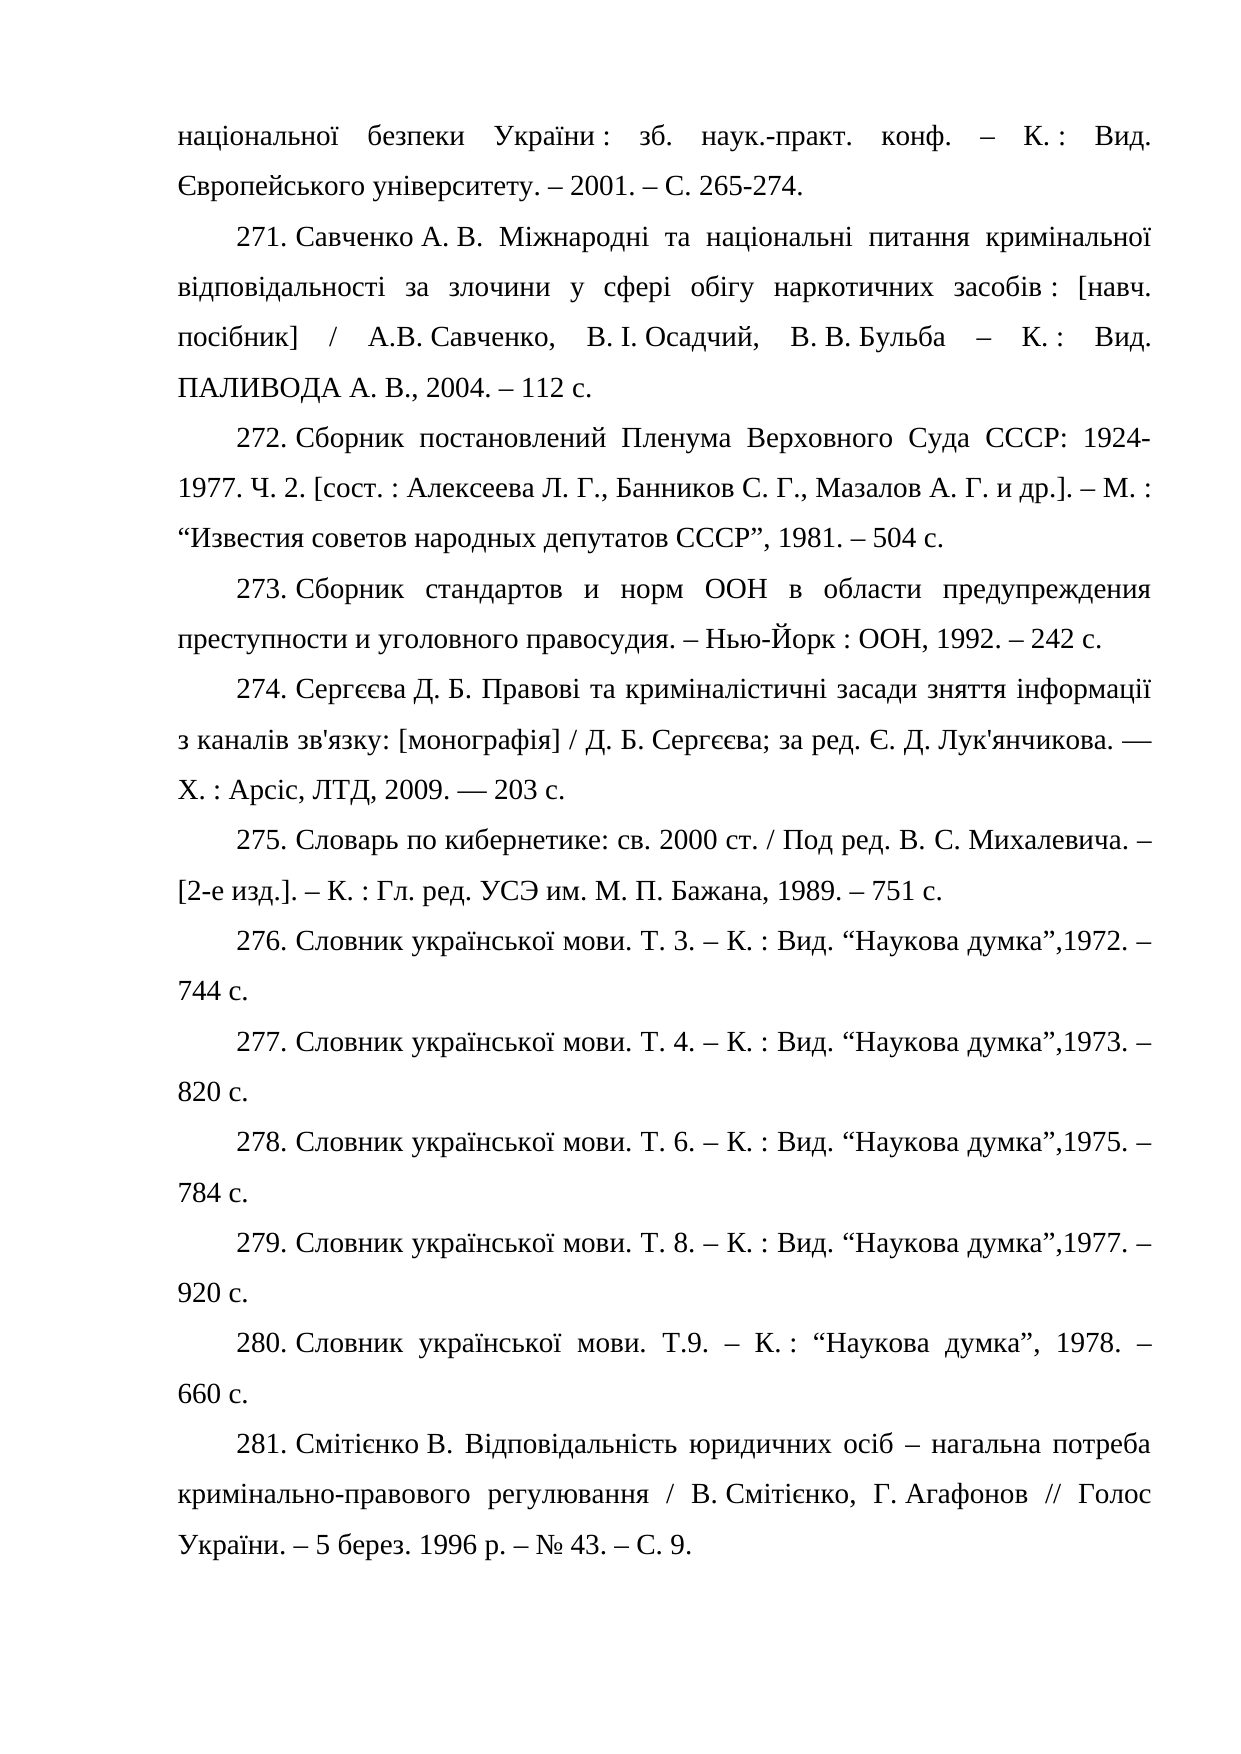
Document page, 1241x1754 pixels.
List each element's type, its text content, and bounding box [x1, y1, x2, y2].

list Словник української мови. Т. 6. – К. : Вид. “Наукова думка”,1975. – 784 с. [177, 1124, 1152, 1208]
list Савченко А. В. Міжнародні та національні питання кримінальної відповідальності за злочини у сфері обігу наркотичних засобів : [навч. посібник] / А.В. Савченко, В. І. Осадчий, В. В. Бульба – К. : Вид. ПАЛИВОДА А. В., 2004. – 112 с. [177, 219, 1152, 403]
list Словник української мови. Т. 8. – К. : Вид. “Наукова думка”,1977. – 920 с. [177, 1225, 1152, 1309]
list Смітієнко В. Відповідальність юридичних осіб – нагальна потреба кримінально-правового регулювання / В. Смітієнко, Г. Агафонов // Голос України. – 5 берез. 1996 р. – № 43. – С. 9. [177, 1426, 1152, 1560]
list Сборник стандартов и норм ООН в области предупреждения преступности и уголовного правосудия. – Нью-Йорк : ООН, 1992. – 242 с. [177, 571, 1152, 655]
list Сергєєва Д. Б. Правові та криміналістичні засади зняття інформації з каналів зв'язку: [монографія] / Д. Б. Сергєєва; за ред. Є. Д. Лук'янчикова. — Х. : Арсіс, ЛТД, 2009. — 203 с. [177, 672, 1152, 806]
list Словник української мови. Т.9. – К. : “Наукова думка”, 1978. – 660 с. [177, 1326, 1152, 1409]
list Словник української мови. Т. 3. – К. : Вид. “Наукова думка”,1972. – 744 с. [177, 923, 1152, 1007]
list Сборник постановлений Пленума Верховного Суда СССР: 1924-1977. Ч. 2. [cост. : Алексеева Л. Г., Банников С. Г., Мазалов А. Г. и др.]. – М. : “Известия советов народных депутатов СССР”, 1981. – 504 с. [177, 420, 1152, 554]
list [177, 118, 1152, 202]
list Словарь по кибернетике: св. 2000 ст. / Под ред. В. С. Михалевича. – [2-е изд.]. – К. : Гл. ред. УСЭ им. М. П. Бажана, 1989. – 751 с. [177, 822, 1152, 906]
list Словник української мови. Т. 4. – К. : Вид. “Наукова думка”,1973. – 820 с. [177, 1024, 1152, 1108]
